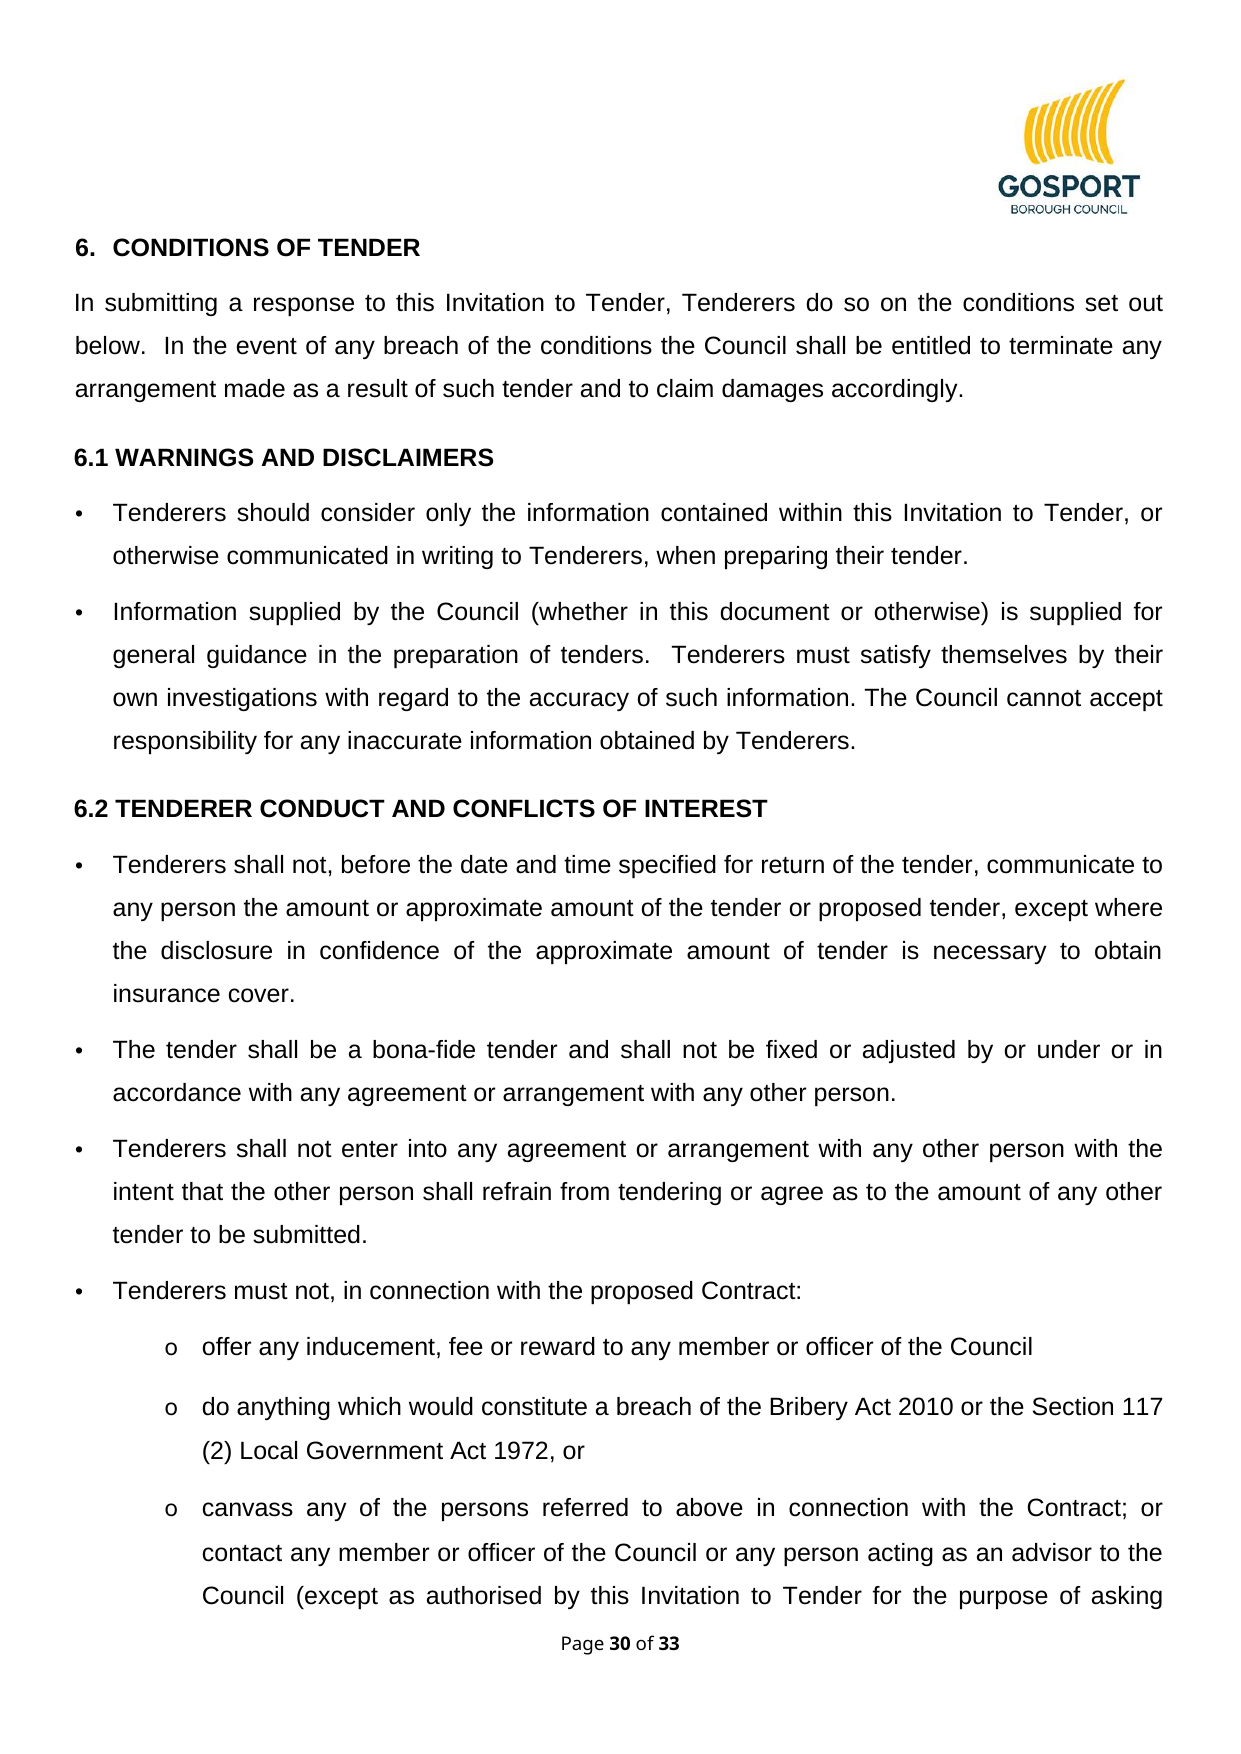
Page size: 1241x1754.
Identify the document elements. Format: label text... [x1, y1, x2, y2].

list Tenderers should consider only the information contained within this Invitation to Tender, or otherwise communicated in writing to Tenderers, when preparing their tender. [75, 498, 1165, 570]
subtitle CONDITIONS OF TENDER [75, 232, 1166, 261]
picture [981, 75, 1166, 233]
list Tenderers shall not, before the date and time specified for return of the tender, communicate to any person the amount or approximate amount of the tender or proposed tender, except where the disclosure in confidence of the approximate amount of tender is necessary to obtain insurance cover. [75, 850, 1165, 1008]
text In submitting a response to this Invitation to Tender, Tenderers do so on the conditions set out below. In the event of any breach of the conditions the Council shall be entitled to terminate any arrangement made as a result of such tender and to claim damages accordingly. [73, 288, 1165, 403]
list Information supplied by the Council (whether in this document or otherwise) is supplied for general guidance in the preparation of tenders. Tenderers must satisfy themselves by their own investigations with regard to the accuracy of such information. The Council cannot accept responsibility for any inaccurate information obtained by Tenderers. [75, 597, 1165, 755]
list offer any inducement, fee or reward to any member or officer of the Council [164, 1331, 1165, 1362]
subtitle 6.2 TENDERER CONDUCT AND CONFLICTS OF INTEREST [73, 794, 1166, 823]
list Tenderers shall not enter into any agreement or arrangement with any other person with the intent that the other person shall refrain from tendering or agree as to the amount of any other tender to be submitted. [75, 1134, 1165, 1249]
subtitle 6.1 WARNINGS AND DISCLAIMERS [73, 442, 1166, 471]
list The tender shall be a bona-fide tender and shall not be fixed or adjusted by or under or in accordance with any agreement or arrangement with any other person. [75, 1035, 1165, 1107]
list Tenderers must not, in connection with the proposed Contract: [75, 1276, 1165, 1304]
list do anything which would constitute a breach of the Bribery Act 2010 or the Section 117 (2) Local Government Act 1972, or [164, 1391, 1165, 1465]
